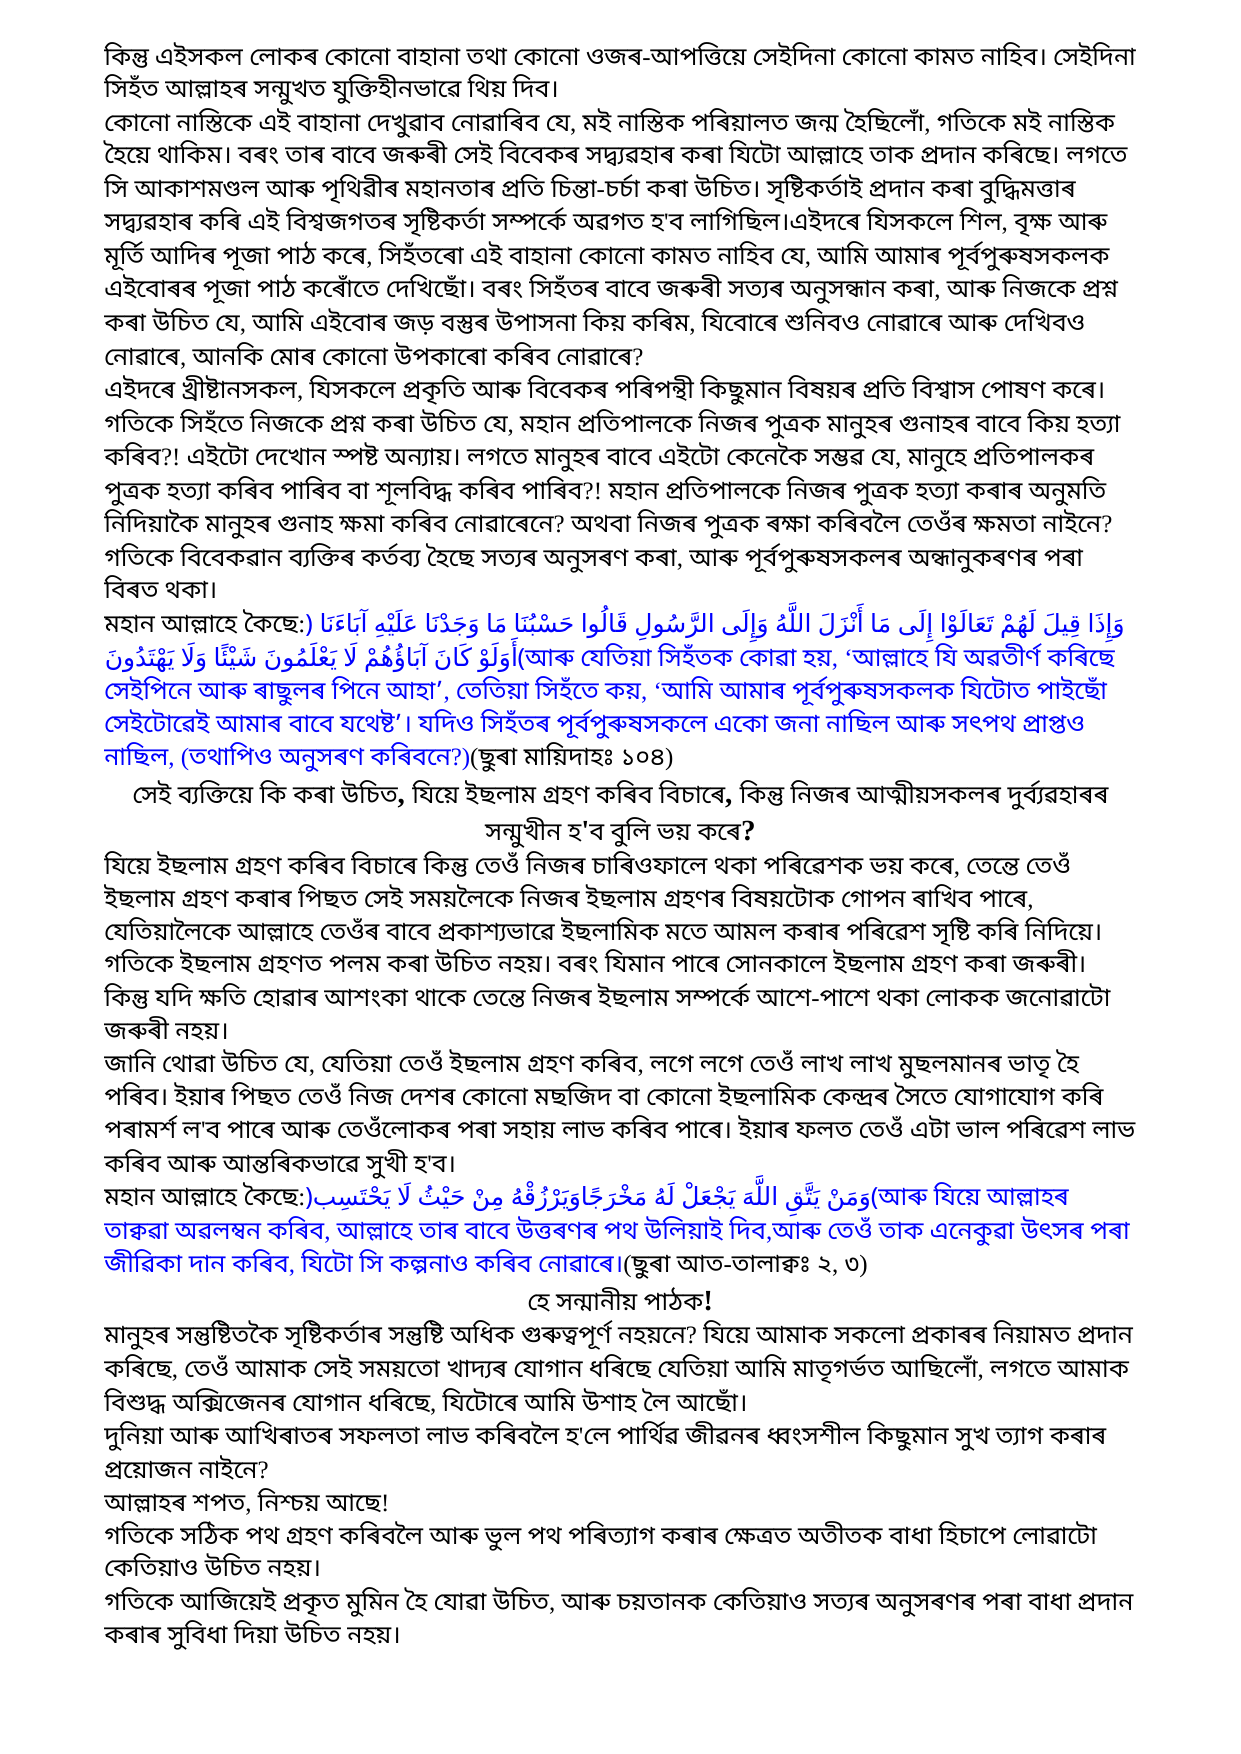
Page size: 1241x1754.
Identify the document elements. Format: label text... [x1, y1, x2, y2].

text মানুহৰ সন্তুষ্টিতকৈ সৃষ্টিকৰ্তাৰ সন্তুষ্টি অধিক গুৰুত্বপূৰ্ণ নহয়নে? যিয়ে আমাক সকলো প্ৰকাৰৰ নিয়ামত প্ৰদান কৰিছে, তেওঁ আমাক সেই সময়তো খাদ্যৰ যোগান ধৰিছে যেতিয়া আমি মাতৃগৰ্ভত আছিলোঁ, লগতে আমাক বিশুদ্ধ অক্সিজেনৰ যোগান ধৰিছে, যিটোৰে আমি উশাহ লৈ আছোঁ। [104, 1321, 1136, 1421]
text আল্লাহৰ শপত, নিশ্চয় আছে! [104, 1488, 1136, 1522]
text মহান আল্লাহে কৈছে:﴿وَمَنْ يَتَّقِ اللَّهَ يَجْعَلْ لَهُ مَخْرَجًاوَيَرْزُقْهُ مِنْ حَيْثُ لَا يَحْتَسِب﴾আৰু যিয়ে আল্লাহৰ তাক্বৱা অৱলম্বন কৰিব, আল্লাহে তাৰ বাবে উত্তৰণৰ পথ উলিয়াই দিব,আৰু তেওঁ তাক এনেকুৱা উৎসৰ পৰা জীৱিকা দান কৰিব, যিটো সি কল্পনাও কৰিব নোৱাৰে।(ছুৰা আত-তালাক্বঃ ২, ৩) [104, 1182, 1136, 1283]
text এইদৰে খ্ৰীষ্টানসকল, যিসকলে প্ৰকৃতি আৰু বিবেকৰ পৰিপন্থী কিছুমান বিষয়ৰ প্ৰতি বিশ্বাস পোষণ কৰে। গতিকে সিহঁতে নিজকে প্ৰশ্ন কৰা উচিত যে, মহান প্ৰতিপালকে নিজৰ পুত্ৰক মানুহৰ গুনাহৰ বাবে কিয় হত্যা কৰিব?! এইটো দেখোন স্পষ্ট অন্যায়। লগতে মানুহৰ বাবে এইটো কেনেকৈ সম্ভৱ যে, মানুহে প্ৰতিপালকৰ পুত্ৰক হত্যা কৰিব পাৰিব বা শূলবিদ্ধ কৰিব পাৰিব?! মহান প্ৰতিপালকে নিজৰ পুত্ৰক হত্যা কৰাৰ অনুমতি নিদিয়াকৈ মানুহৰ গুনাহ ক্ষমা কৰিব নোৱাৰেনে? অথবা নিজৰ পুত্ৰক ৰক্ষা কৰিবলৈ তেওঁৰ ক্ষমতা নাইনে? [104, 375, 1136, 543]
text গতিকে সঠিক পথ গ্ৰহণ কৰিবলৈ আৰু ভুল পথ পৰিত্যাগ কৰাৰ ক্ষেত্ৰত অতীতক বাধা হিচাপে লোৱাটো কেতিয়াও উচিত নহয়। [104, 1522, 1136, 1587]
text হে সন্মানীয় পাঠক! [104, 1283, 1136, 1321]
text গতিকে আজিয়েই প্ৰকৃত মুমিন হৈ যোৱা উচিত, আৰু চয়তানক কেতিয়াও সত্যৰ অনুসৰণৰ পৰা বাধা প্ৰদান কৰাৰ সুবিধা দিয়া উচিত নহয়। [104, 1587, 1136, 1653]
text সেই ব্যক্তিয়ে কি কৰা উচিত, যিয়ে ইছলাম গ্ৰহণ কৰিব বিচাৰে, কিন্তু নিজৰ আত্মীয়সকলৰ দুৰ্ব্যৱহাৰৰ সন্মুখীন হ'ব বুলি ভয় কৰে? [104, 776, 1136, 851]
text মহান আল্লাহে কৈছে:﴿وَإِذَا قِيلَ لَهُمْ تَعَالَوْا إِلَى مَا أَنْزَلَ اللَّهُ وَإِلَى الرَّسُولِ قَالُوا حَسْبُنَا مَا وَجَدْنَا عَلَيْهِ آبَاءَنَا أَوَلَوْ كَانَ آبَاؤُهُمْ لَا يَعْلَمُونَ شَيْئًا وَلَا يَهْتَدُونَ﴾আৰু যেতিয়া সিহঁতক কোৱা হয়, ‘আল্লাহে যি অৱতীৰ্ণ কৰিছে সেইপিনে আৰু ৰাছুলৰ পিনে আহা’, তেতিয়া সিহঁতে কয়, ‘আমি আমাৰ পূৰ্বপুৰুষসকলক যিটোত পাইছোঁ সেইটোৱেই আমাৰ বাবে যথেষ্ট’। যদিও সিহঁতৰ পূৰ্বপুৰুষসকলে একো জনা নাছিল আৰু সৎপথ প্ৰাপ্তও নাছিল, (তথাপিও অনুসৰণ কৰিবনে?)(ছুৰা মায়িদাহঃ ১০৪) [104, 609, 1136, 776]
text গতিকে ইছলাম গ্ৰহণত পলম কৰা উচিত নহয়। বৰং যিমান পাৰে সোনকালে ইছলাম গ্ৰহণ কৰা জৰুৰী। কিন্তু যদি ক্ষতি হোৱাৰ আশংকা থাকে তেন্তে নিজৰ ইছলাম সম্পৰ্কে আশে-পাশে থকা লোকক জনোৱাটো জৰুৰী নহয়। [104, 951, 1136, 1049]
text দুনিয়া আৰু আখিৰাতৰ সফলতা লাভ কৰিবলৈ হ'লে পাৰ্থিৱ জীৱনৰ ধ্বংসশীল কিছুমান সুখ ত্যাগ কৰাৰ প্ৰয়োজন নাইনে? [104, 1421, 1136, 1488]
text কোনো নাস্তিকে এই বাহানা দেখুৱাব নোৱাৰিব যে, মই নাস্তিক পৰিয়ালত জন্ম হৈছিলোঁ, গতিকে মই নাস্তিক হৈয়ে থাকিম। বৰং তাৰ বাবে জৰুৰী সেই বিবেকৰ সদ্ব্যৱহাৰ কৰা যিটো আল্লাহে তাক প্ৰদান কৰিছে। লগতে সি আকাশমণ্ডল আৰু পৃথিৱীৰ মহানতাৰ প্ৰতি চিন্তা-চৰ্চা কৰা উচিত। সৃষ্টিকৰ্তাই প্ৰদান কৰা বুদ্ধিমত্তাৰ সদ্ব্যৱহাৰ কৰি এই বিশ্বজগতৰ সৃষ্টিকৰ্তা সম্পৰ্কে অৱগত হ'ব লাগিছিল।এইদৰে যিসকলে শিল, বৃক্ষ আৰু মূৰ্তি আদিৰ পূজা পাঠ কৰে, সিহঁতৰো এই বাহানা কোনো কামত নাহিব যে, আমি আমাৰ পূৰ্বপুৰুষসকলক এইবোৰৰ পূজা পাঠ কৰোঁতে দেখিছোঁ। বৰং সিহঁতৰ বাবে জৰুৰী সত্যৰ অনুসন্ধান কৰা, আৰু নিজকে প্ৰশ্ন কৰা উচিত যে, আমি এইবোৰ জড় বস্তুৰ উপাসনা কিয় কৰিম, যিবোৰে শুনিবও নোৱাৰে আৰু দেখিবও নোৱাৰে, আনকি মোৰ কোনো উপকাৰো কৰিব নোৱাৰে? [104, 108, 1136, 375]
text যিয়ে ইছলাম গ্ৰহণ কৰিব বিচাৰে কিন্তু তেওঁ নিজৰ চাৰিওফালে থকা পৰিৱেশক ভয় কৰে, তেন্তে তেওঁ ইছলাম গ্ৰহণ কৰাৰ পিছত সেই সময়লৈকে নিজৰ ইছলাম গ্ৰহণৰ বিষয়টোক গোপন ৰাখিব পাৰে, যেতিয়ালৈকে আল্লাহে তেওঁৰ বাবে প্ৰকাশ্যভাৱে ইছলামিক মতে আমল কৰাৰ পৰিৱেশ সৃষ্টি কৰি নিদিয়ে। [104, 851, 1136, 951]
text কিন্তু এইসকল লোকৰ কোনো বাহানা তথা কোনো ওজৰ-আপত্তিয়ে সেইদিনা কোনো কামত নাহিব। সেইদিনা সিহঁত আল্লাহৰ সন্মুখত যুক্তিহীনভাৱে থিয় দিব। [104, 42, 1136, 108]
text জানি থোৱা উচিত যে, যেতিয়া তেওঁ ইছলাম গ্ৰহণ কৰিব, লগে লগে তেওঁ লাখ লাখ মুছলমানৰ ভাতৃ হৈ পৰিব। ইয়াৰ পিছত তেওঁ নিজ দেশৰ কোনো মছজিদ বা কোনো ইছলামিক কেন্দ্ৰৰ সৈতে যোগাযোগ কৰি পৰামৰ্শ ল'ব পাৰে আৰু তেওঁলোকৰ পৰা সহায় লাভ কৰিব পাৰে। ইয়াৰ ফলত তেওঁ এটা ভাল পৰিৱেশ লাভ কৰিব আৰু আন্তৰিকভাৱে সুখী হ'ব। [104, 1049, 1136, 1182]
text গতিকে বিবেকৱান ব্যক্তিৰ কৰ্তব্য হৈছে সত্যৰ অনুসৰণ কৰা, আৰু পূৰ্বপুৰুষসকলৰ অন্ধানুকৰণৰ পৰা বিৰত থকা। [104, 543, 1136, 609]
